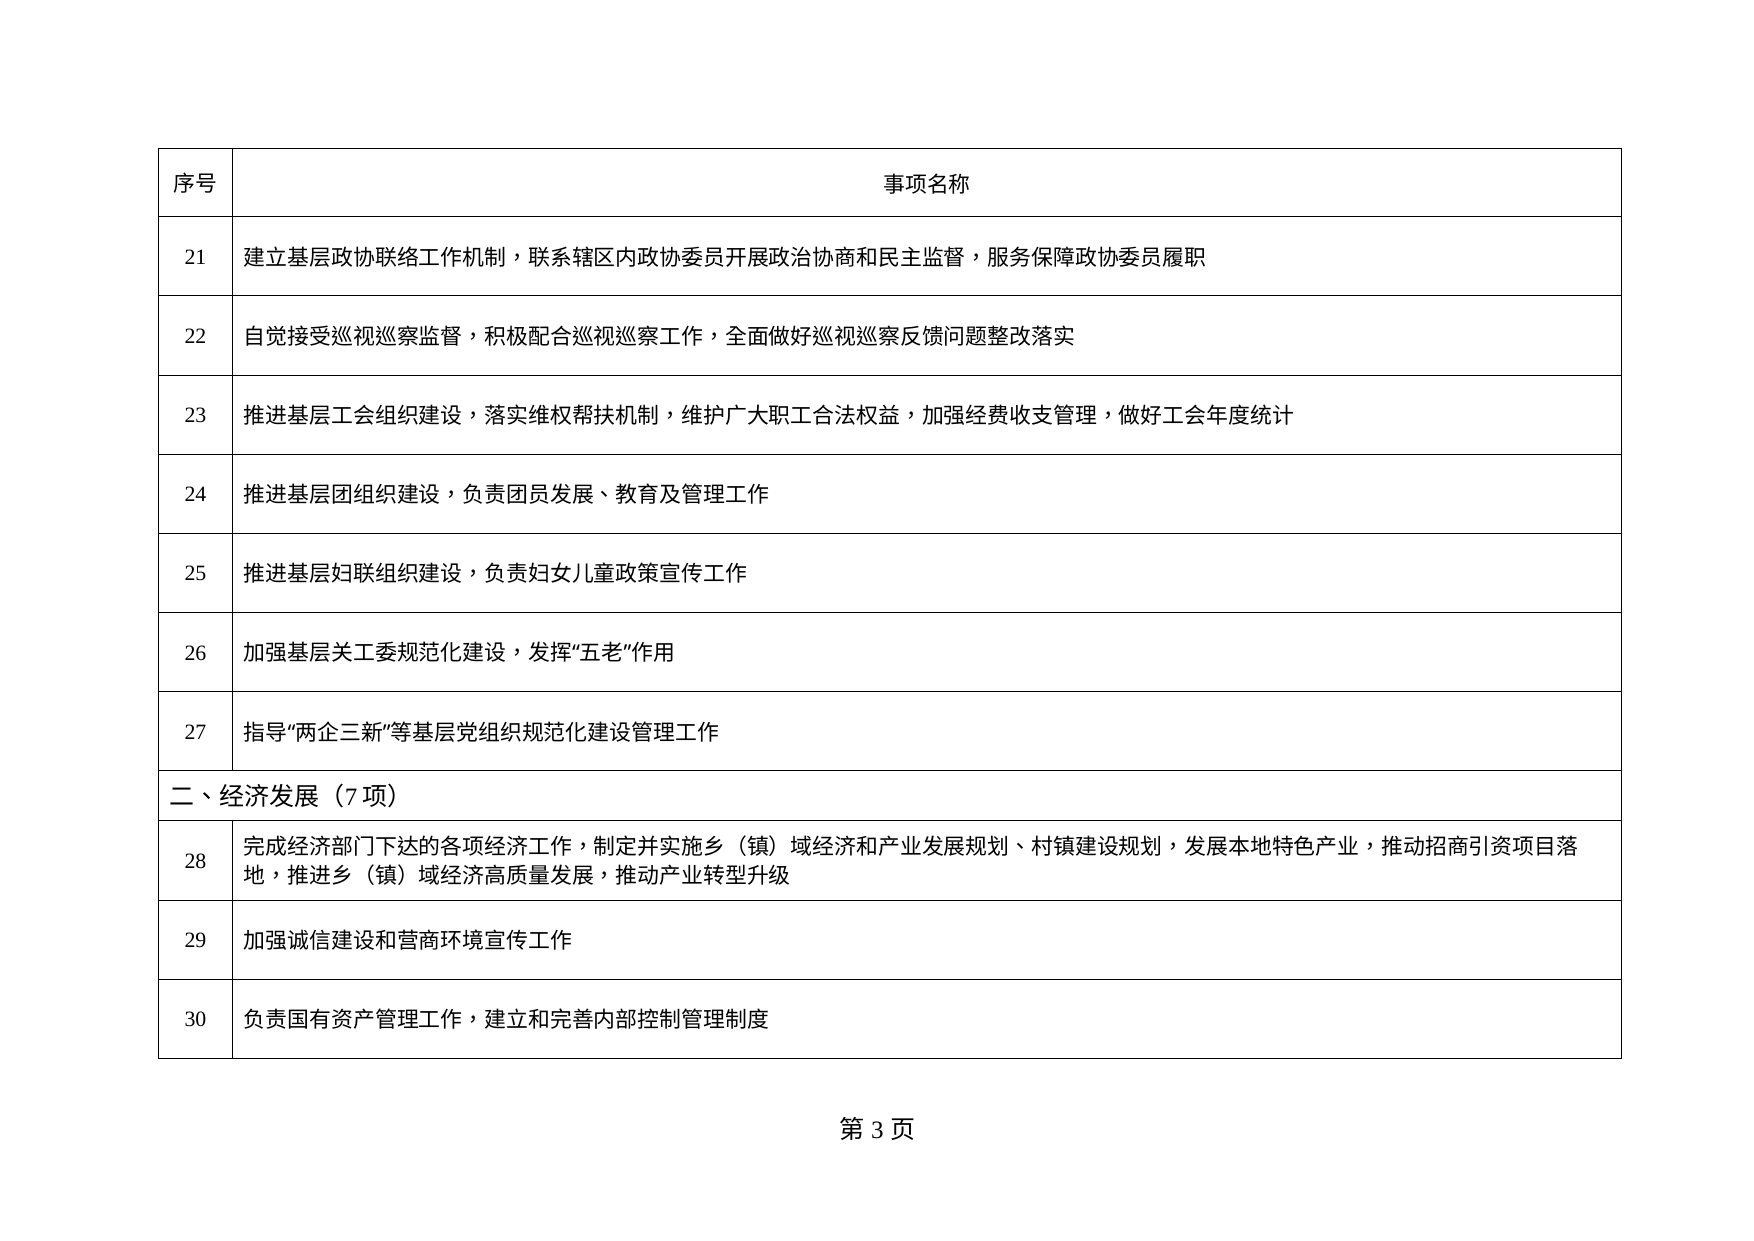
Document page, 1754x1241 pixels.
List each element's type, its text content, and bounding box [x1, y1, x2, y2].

table_cell 25 [159, 534, 232, 612]
table_cell 完成经济部门下达的各项经济工作，制定并实施乡（镇）域经济和产业发展规划、村镇建设规划，发展本地特色产业，推动招商引资项目落地，推进乡（镇）域经济高质量发展，推动产业转型升级 [233, 821, 1621, 899]
table_cell 建立基层政协联络工作机制，联系辖区内政协委员开展政治协商和民主监督，服务保障政协委员履职 [233, 217, 1621, 295]
table_header 事项名称 [233, 149, 1621, 216]
table_cell 28 [159, 821, 232, 899]
table_cell 27 [159, 692, 232, 770]
table_cell 负责国有资产管理工作，建立和完善内部控制管理制度 [233, 980, 1621, 1058]
table_cell 推进基层工会组织建设，落实维权帮扶机制，维护广大职工合法权益，加强经费收支管理，做好工会年度统计 [233, 376, 1621, 454]
table_cell 22 [159, 296, 232, 374]
table_cell 加强诚信建设和营商环境宣传工作 [233, 901, 1621, 979]
table_cell 推进基层团组织建设，负责团员发展、教育及管理工作 [233, 455, 1621, 533]
table_cell 29 [159, 901, 232, 979]
table_cell 24 [159, 455, 232, 533]
table_cell 23 [159, 376, 232, 454]
table_cell 加强基层关工委规范化建设，发挥“五老”作用 [233, 613, 1621, 691]
table_cell 26 [159, 613, 232, 691]
table_cell 推进基层妇联组织建设，负责妇女儿童政策宣传工作 [233, 534, 1621, 612]
table_cell 21 [159, 217, 232, 295]
table_cell 30 [159, 980, 232, 1058]
table_header 序号 [159, 149, 232, 216]
table_cell 二、经济发展（7项） [159, 771, 1621, 820]
table_cell 指导“两企三新”等基层党组织规范化建设管理工作 [233, 692, 1621, 770]
table_cell 自觉接受巡视巡察监督，积极配合巡视巡察工作，全面做好巡视巡察反馈问题整改落实 [233, 296, 1621, 374]
